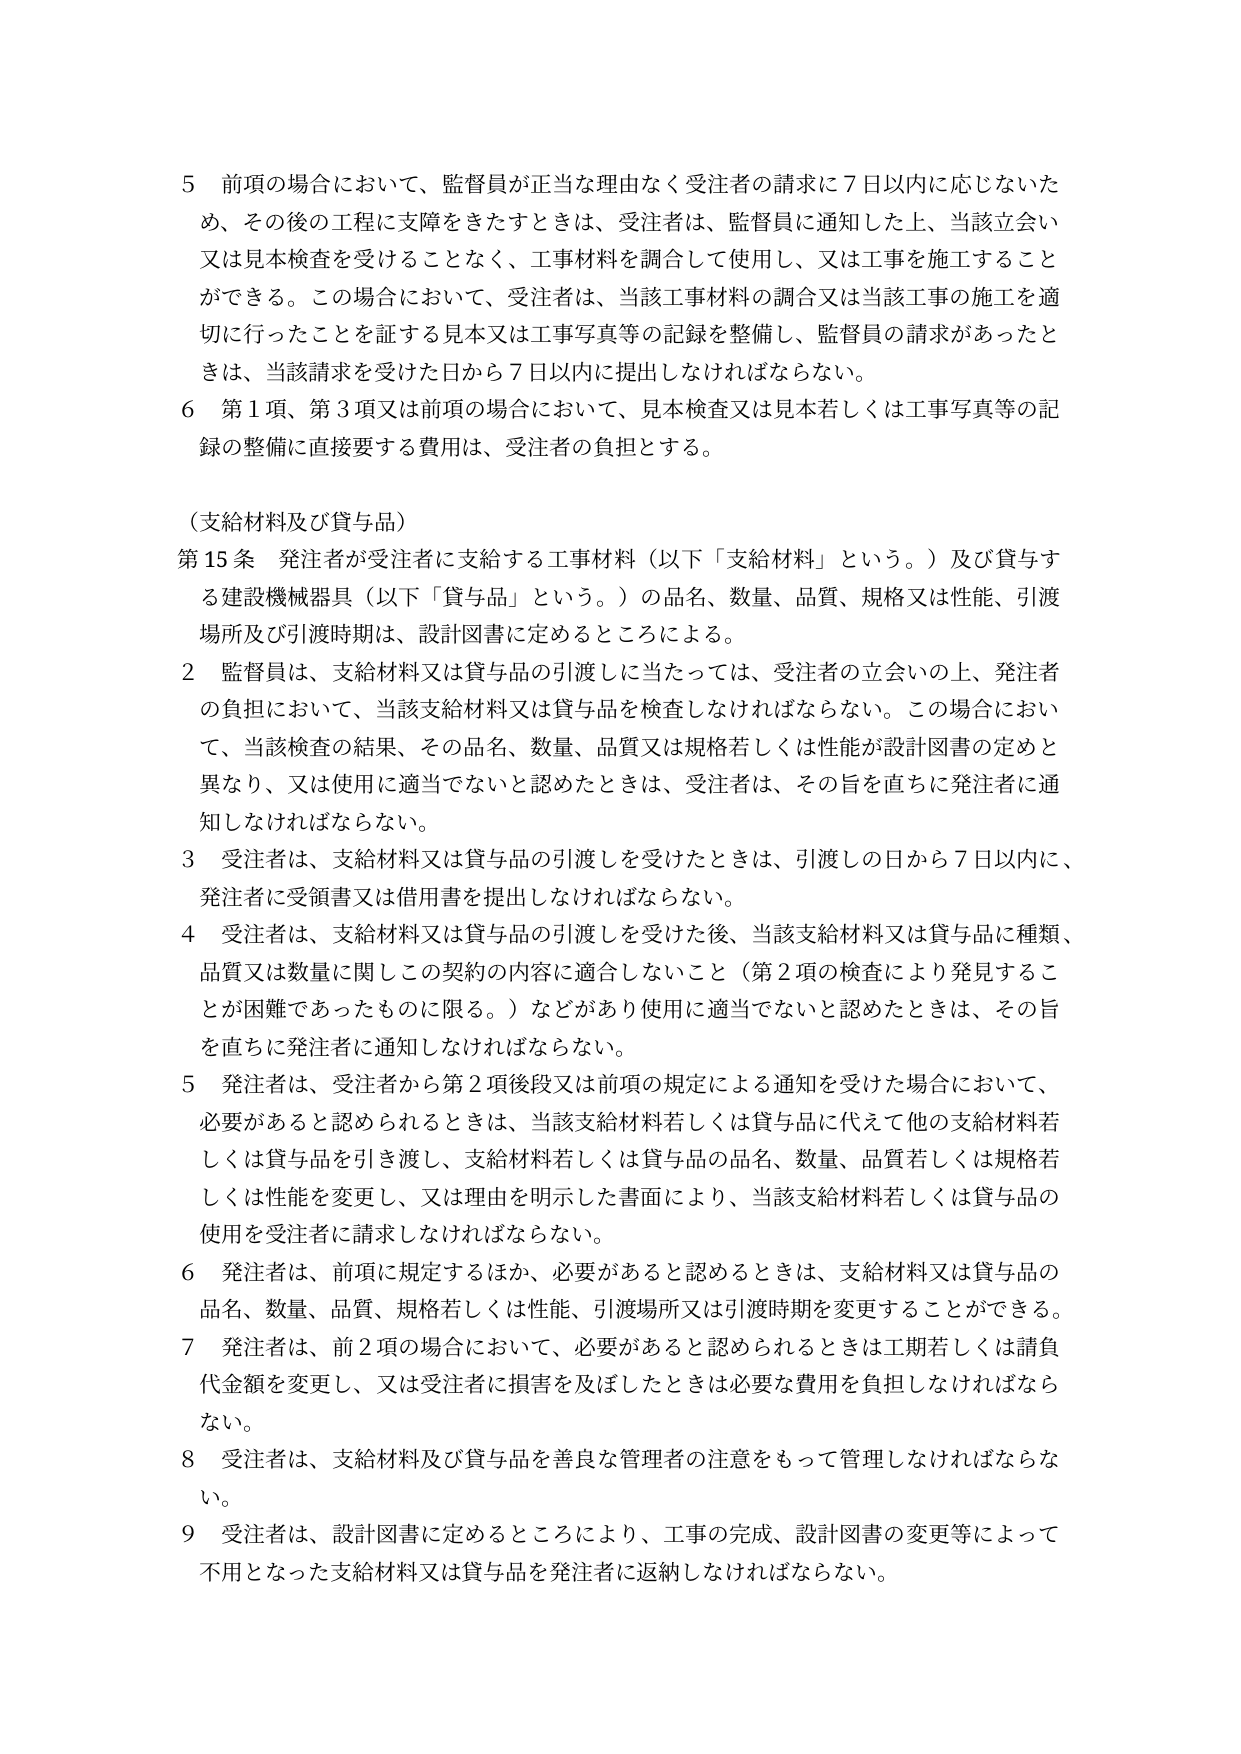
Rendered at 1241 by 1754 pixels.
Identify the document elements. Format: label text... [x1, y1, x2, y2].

text ８ 受注者は、支給材料及び貸与品を善良な管理者の注意をもって管理しなければならない。 [177, 1439, 1063, 1514]
text （支給材料及び貸与品） [177, 502, 1063, 539]
text ９ 受注者は、設計図書に定めるところにより、工事の完成、設計図書の変更等によって不用となった支給材料又は貸与品を発注者に返納しなければならない。 [177, 1514, 1063, 1589]
text ６ 第１項、第３項又は前項の場合において、見本検査又は見本若しくは工事写真等の記録の整備に直接要する費用は、受注者の負担とする。 [177, 389, 1063, 464]
text ７ 発注者は、前２項の場合において、必要があると認められるときは工期若しくは請負代金額を変更し、又は受注者に損害を及ぼしたときは必要な費用を負担しなければならない。 [177, 1327, 1063, 1439]
text ６ 発注者は、前項に規定するほか、必要があると認めるときは、支給材料又は貸与品の品名、数量、品質、規格若しくは性能、引渡場所又は引渡時期を変更することができる。 [177, 1252, 1063, 1327]
text ４ 受注者は、支給材料又は貸与品の引渡しを受けた後、当該支給材料又は貸与品に種類、品質又は数量に関しこの契約の内容に適合しないこと（第２項の検査により発見することが困難であったものに限る。）などがあり使用に適当でないと認めたときは、その旨を直ちに発注者に通知しなければならない。 [177, 914, 1063, 1064]
text ５ 発注者は、受注者から第２項後段又は前項の規定による通知を受けた場合において、必要があると認められるときは、当該支給材料若しくは貸与品に代えて他の支給材料若しくは貸与品を引き渡し、支給材料若しくは貸与品の品名、数量、品質若しくは規格若しくは性能を変更し、又は理由を明示した書面により、当該支給材料若しくは貸与品の使用を受注者に請求しなければならない。 [177, 1064, 1063, 1252]
text 第15条 発注者が受注者に支給する工事材料（以下「支給材料」という。）及び貸与する建設機械器具（以下「貸与品」という。）の品名、数量、品質、規格又は性能、引渡場所及び引渡時期は、設計図書に定めるところによる。 [177, 539, 1063, 652]
text ５ 前項の場合において、監督員が正当な理由なく受注者の請求に７日以内に応じないため、その後の工程に支障をきたすときは、受注者は、監督員に通知した上、当該立会い又は見本検査を受けることなく、工事材料を調合して使用し、又は工事を施工することができる。この場合において、受注者は、当該工事材料の調合又は当該工事の施工を適切に行ったことを証する見本又は工事写真等の記録を整備し、監督員の請求があったときは、当該請求を受けた日から７日以内に提出しなければならない。 [177, 164, 1063, 389]
text ２ 監督員は、支給材料又は貸与品の引渡しに当たっては、受注者の立会いの上、発注者の負担において、当該支給材料又は貸与品を検査しなければならない。この場合において、当該検査の結果、その品名、数量、品質又は規格若しくは性能が設計図書の定めと異なり、又は使用に適当でないと認めたときは、受注者は、その旨を直ちに発注者に通知しなければならない。 [177, 652, 1063, 839]
text ３ 受注者は、支給材料又は貸与品の引渡しを受けたときは、引渡しの日から７日以内に、発注者に受領書又は借用書を提出しなければならない。 [177, 839, 1063, 914]
